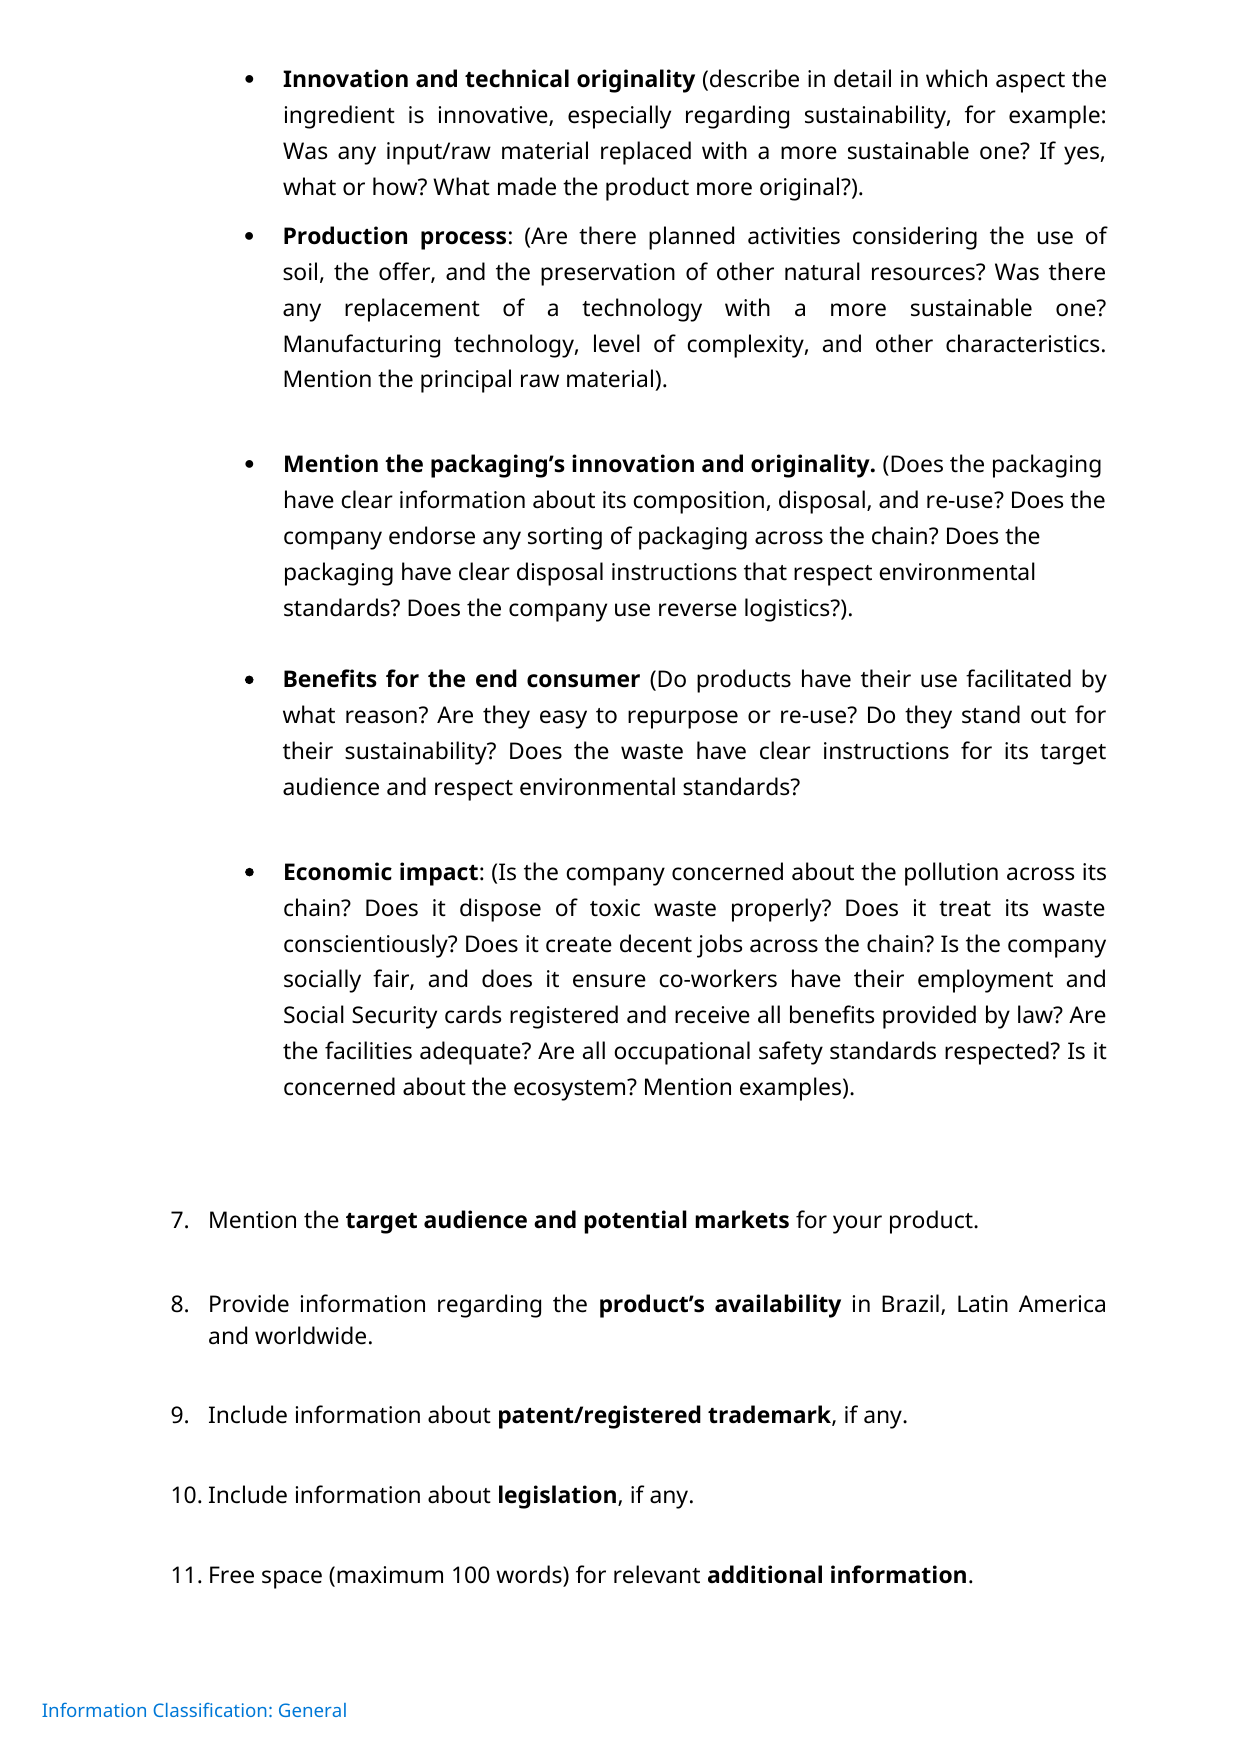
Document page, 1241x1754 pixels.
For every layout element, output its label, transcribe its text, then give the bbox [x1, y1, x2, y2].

list Economic impact: (Is the company concerned about the pollution across its chain? Does it dispose of toxic waste properly? Does it treat its waste conscientiously? Does it create decent jobs across the chain? Is the company socially fair, and does it ensure co-workers have their employment and Social Security cards registered and receive all benefits provided by law? Are the facilities adequate? Are all occupational safety standards respected? Is it concerned about the ecosystem? Mention examples). [245, 856, 1107, 1102]
list Provide information regarding the product’s availability in Brazil, Latin America and worldwide. [170, 1288, 1107, 1351]
list Include information about legislation, if any. [170, 1479, 1107, 1510]
list Free space (maximum 100 words) for relevant additional information. [170, 1559, 1107, 1590]
list Mention the target audience and potential markets for your product. [170, 1204, 1107, 1235]
list Include information about patent/registered trademark, if any. [170, 1399, 1107, 1431]
list Mention the packaging’s innovation and originality. (Does the packaging have clear information about its composition, disposal, and re-use? Does the company endorse any sorting of packaging across the chain? Does the packaging have clear disposal instructions that respect environmental standards? Does the company use reverse logistics?). [245, 448, 1107, 623]
list Benefits for the end consumer (Do products have their use facilitated by what reason? Are they easy to repurpose or re-use? Do they stand out for their sustainability? Does the waste have clear instructions for its target audience and respect environmental standards? [245, 663, 1107, 802]
list Production process: (Are there planned activities considering the use of soil, the offer, and the preservation of other natural resources? Was there any replacement of a technology with a more sustainable one? Manufacturing technology, level of complexity, and other characteristics. Mention the principal raw material). [245, 220, 1107, 395]
list Innovation and technical originality (describe in detail in which aspect the ingredient is innovative, especially regarding sustainability, for example: Was any input/raw material replaced with a more sustainable one? If yes, what or how? What made the product more original?). [245, 63, 1107, 202]
